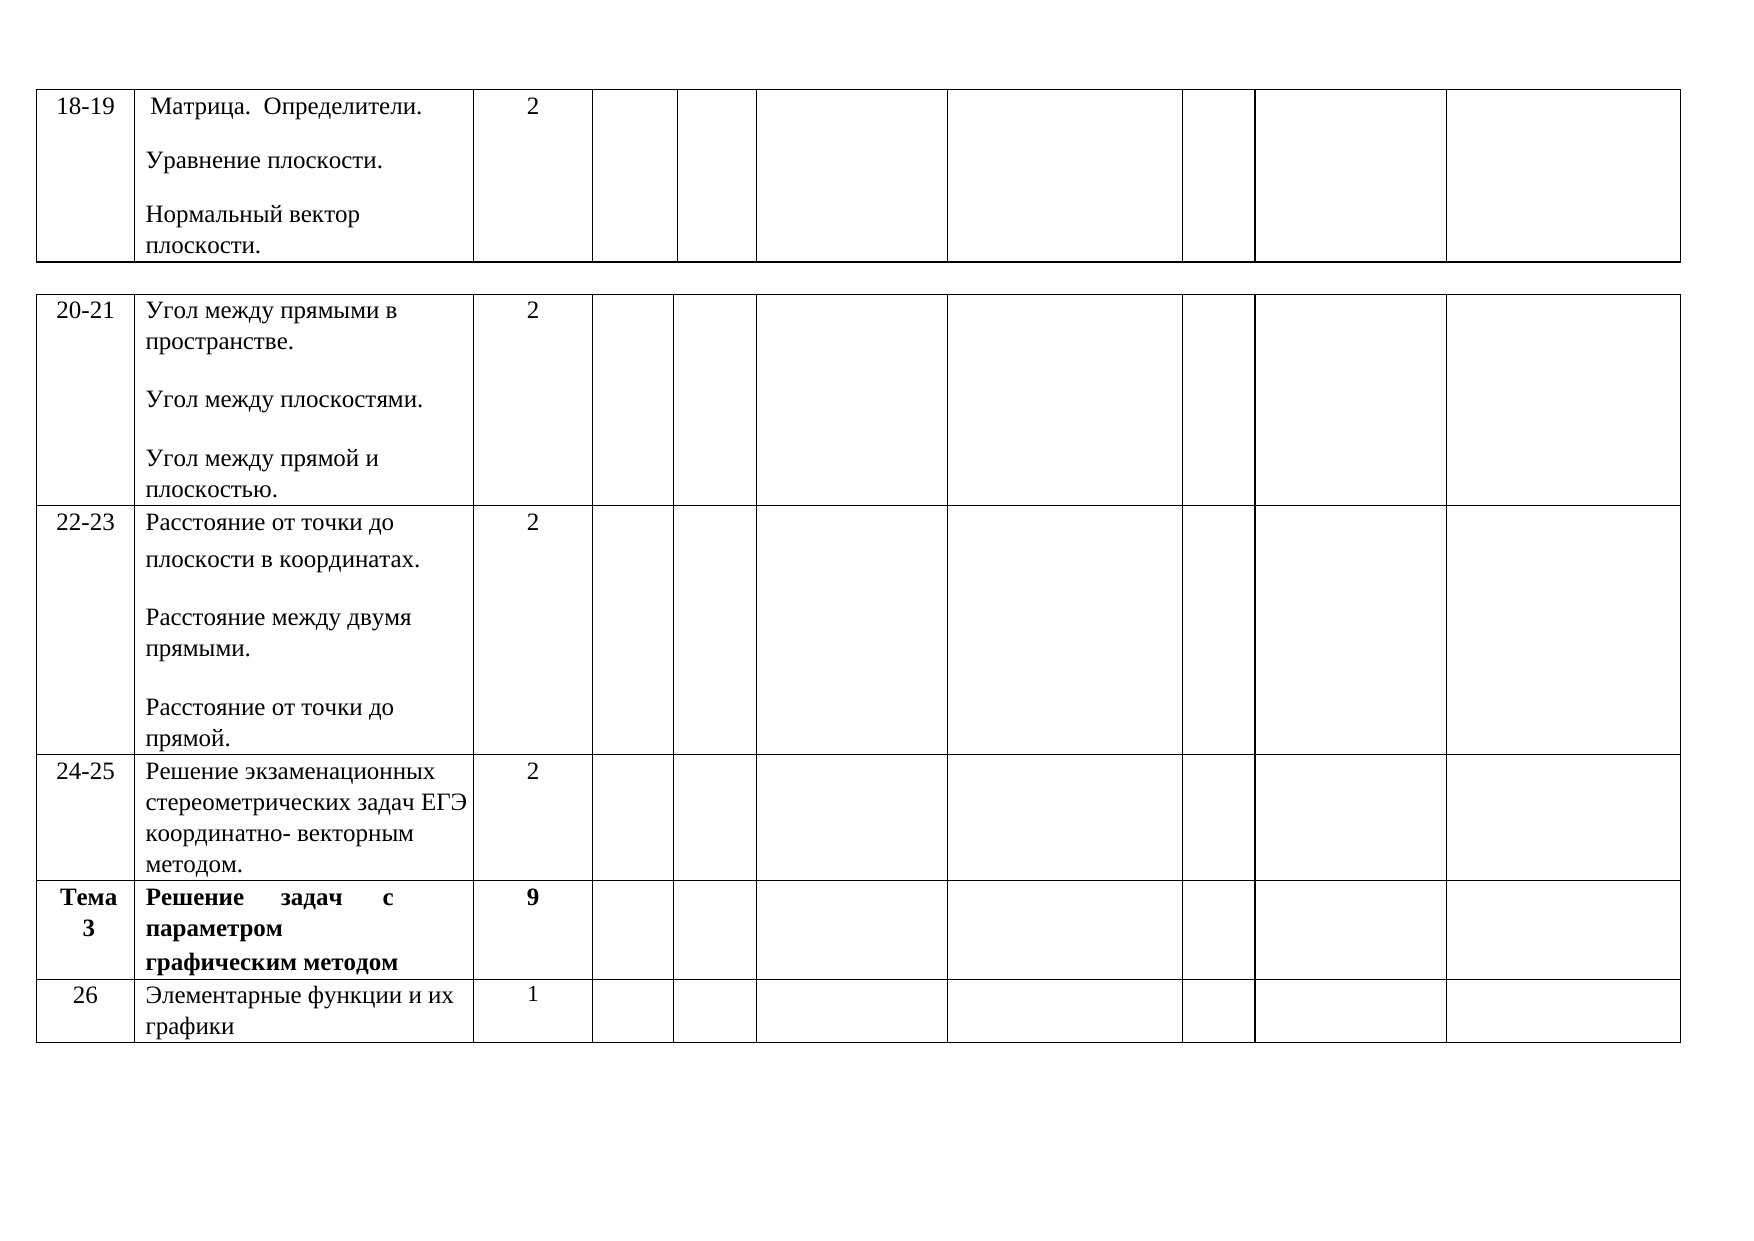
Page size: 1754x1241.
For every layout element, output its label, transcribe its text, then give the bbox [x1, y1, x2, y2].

table_cell [674, 881, 756, 978]
table_cell Тема 3 [37, 881, 134, 978]
table_cell [1447, 881, 1680, 978]
table_header [757, 295, 947, 505]
table_cell 2 [474, 506, 592, 754]
table_cell [593, 755, 673, 880]
table_cell Расстояние от точки до плоскости в координатах. Расстояние между двумя прямыми. Расстояние от точки до прямой. [135, 506, 473, 754]
table_cell [1183, 755, 1254, 880]
table_cell [948, 90, 1182, 261]
table_cell Матрица. Определители. Уравнение плоскости. Нормальный вектор плоскости. [135, 90, 473, 261]
table_cell 2 [474, 90, 592, 261]
table_cell 22-23 [37, 506, 134, 754]
table_cell [948, 881, 1182, 978]
table_cell [593, 506, 673, 754]
table_cell [1256, 980, 1446, 1042]
table_cell [674, 980, 756, 1042]
table_header Угол между прямыми в пространстве. Угол между плоскостями. Угол между прямой и плоскостью. [135, 295, 473, 505]
table_cell [1256, 881, 1446, 978]
table_cell [1447, 90, 1680, 261]
table_header 20-21 [37, 295, 134, 505]
table_cell [757, 980, 947, 1042]
table_cell 26 [37, 980, 134, 1042]
table_cell [1256, 506, 1446, 754]
table_cell [593, 980, 673, 1042]
table_cell [674, 755, 756, 880]
table_header [1256, 295, 1446, 505]
table_cell [1447, 506, 1680, 754]
table_cell 1 [474, 980, 592, 1042]
table_cell [1256, 755, 1446, 880]
table_header 2 [474, 295, 592, 505]
table_cell [1256, 90, 1446, 261]
table_header [674, 295, 756, 505]
table_cell Решение экзаменационных стереометрических задач ЕГЭ координатно- векторным методом. [135, 755, 473, 880]
table_cell [948, 755, 1182, 880]
table_cell [1447, 980, 1680, 1042]
table_cell [757, 506, 947, 754]
table_cell 9 [474, 881, 592, 978]
table_cell [757, 90, 947, 261]
table_header [593, 295, 673, 505]
table_cell Элементарные функции и их графики [135, 980, 473, 1042]
table_cell [948, 980, 1182, 1042]
table_header [1183, 295, 1254, 505]
table_cell [674, 506, 756, 754]
table_cell [678, 90, 756, 261]
table_cell [593, 90, 677, 261]
table_cell [1183, 506, 1254, 754]
table_cell [1447, 755, 1680, 880]
table_cell [1183, 980, 1254, 1042]
table_cell [1183, 881, 1254, 978]
table_cell 24-25 [37, 755, 134, 880]
table_cell [757, 755, 947, 880]
table_header [1447, 295, 1680, 505]
table_cell [948, 506, 1182, 754]
table_cell [1183, 90, 1254, 261]
table_cell Решение задач с параметром графическим методом [135, 881, 473, 978]
table_cell [757, 881, 947, 978]
table_cell 18-19 [37, 90, 134, 261]
table_cell [593, 881, 673, 978]
table_cell 2 [474, 755, 592, 880]
table_header [948, 295, 1182, 505]
